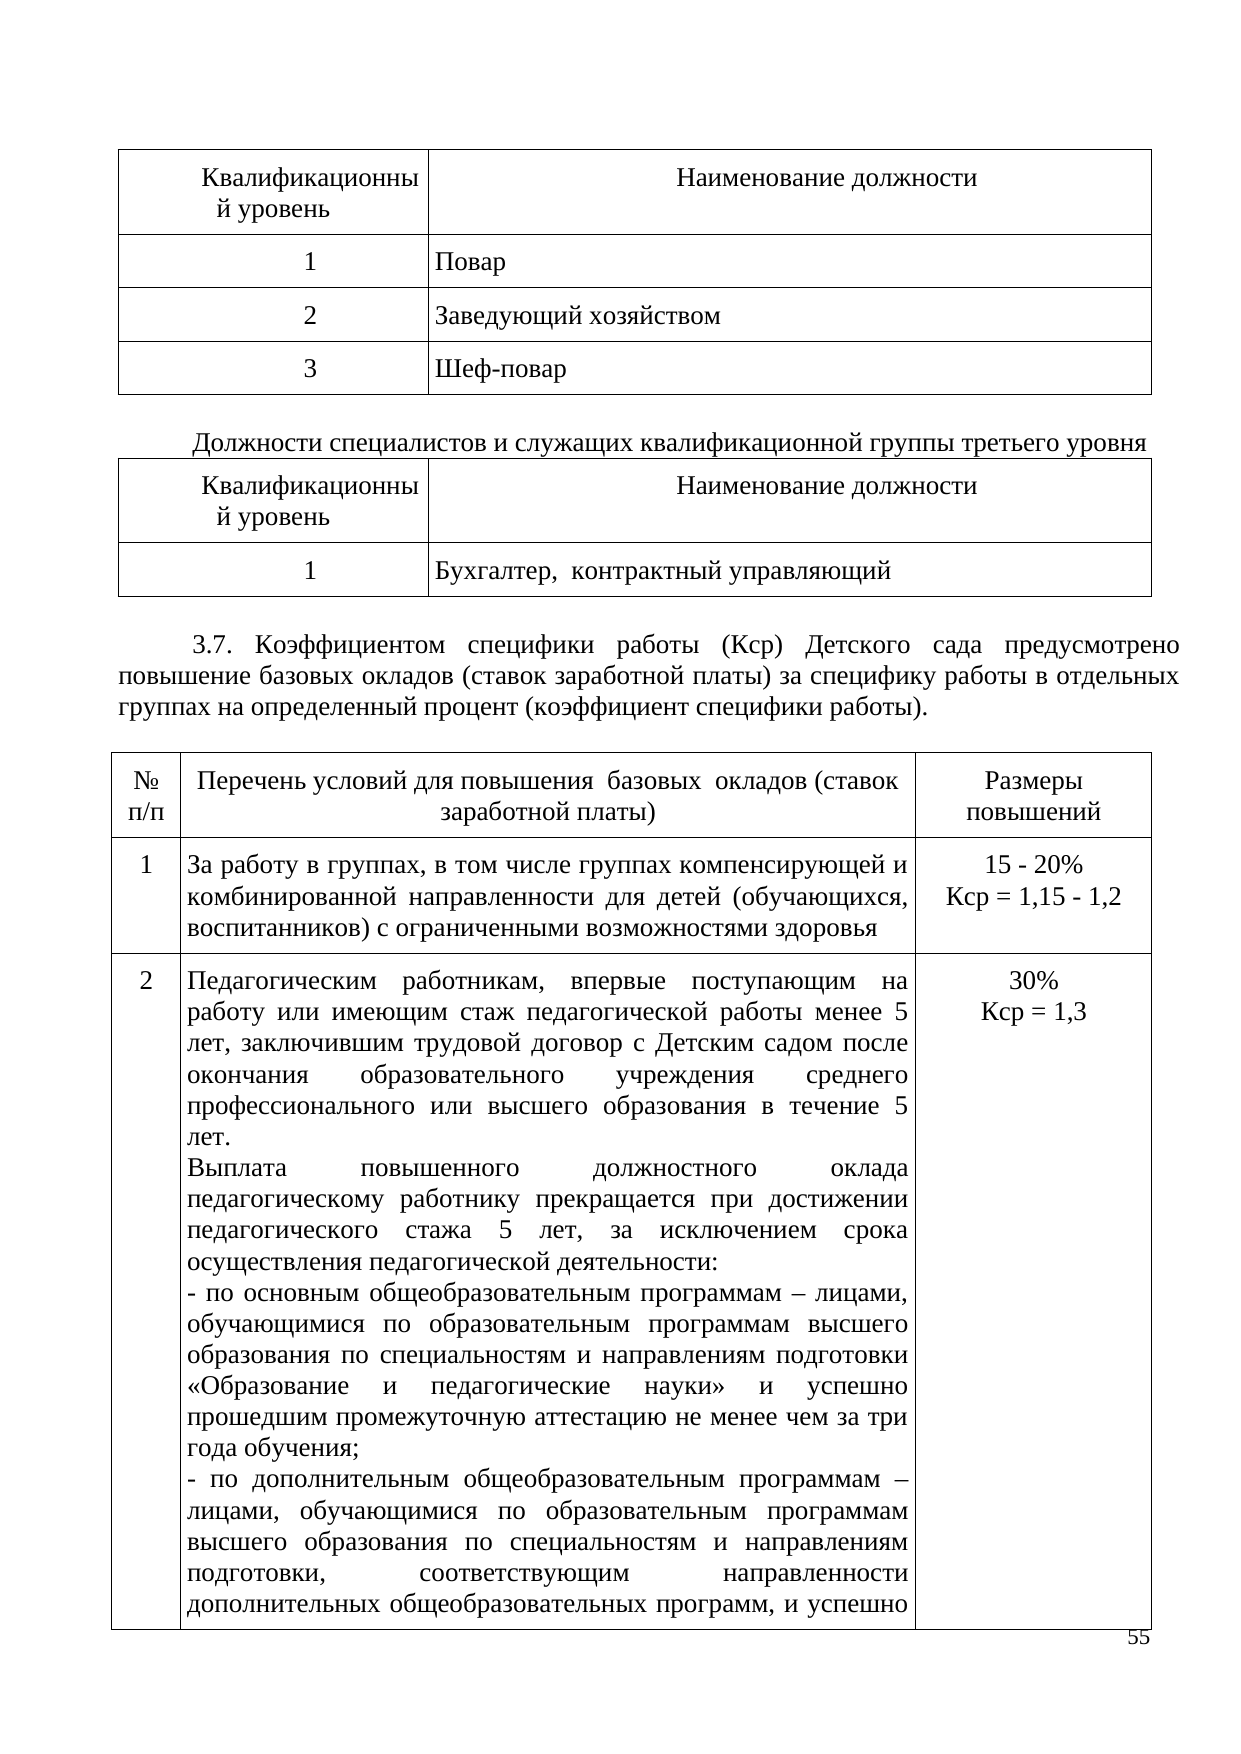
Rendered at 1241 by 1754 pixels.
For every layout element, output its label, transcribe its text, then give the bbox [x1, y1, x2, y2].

table_cell Заведующий хозяйством [429, 288, 1151, 341]
table_cell 3 [119, 342, 428, 394]
table_cell Бухгалтер, контрактный управляющий [429, 543, 1151, 596]
table_cell Шеф-повар [429, 342, 1151, 394]
table_header Квалификационный уровень [119, 459, 428, 542]
table_header Наименование должности [429, 150, 1151, 234]
text 3.7. Коэффициентом специфики работы (Кср) Детского сада предусмотрено повышение базовых окладов (ставок заработной платы) за специфику работы в отдельных группах на определенный процент (коэффициент специфики работы). [118, 628, 1181, 721]
table_cell Повар [429, 235, 1151, 287]
table_header Квалификационный уровень [119, 150, 428, 234]
table_cell 30% Кср = 1,3 [916, 954, 1151, 1629]
table_cell 2 [112, 954, 180, 1629]
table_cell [181, 954, 915, 1629]
table_cell За работу в группах, в том числе группах компенсирующей и комбинированной направленности для детей (обучающихся, воспитанников) с ограниченными возможностями здоровья [181, 838, 915, 953]
table_cell 1 [112, 838, 180, 953]
table_cell 1 [119, 235, 428, 287]
table_cell 15 - 20% Кср = 1,15 - 1,2 [916, 838, 1151, 953]
table_cell 2 [119, 288, 428, 341]
text Должности специалистов и служащих квалификационной группы третьего уровня [118, 426, 1181, 457]
table_header Наименование должности [429, 459, 1151, 542]
table_header Размеры повышений [916, 753, 1151, 837]
table_header № п/п [112, 753, 180, 837]
table_header Перечень условий для повышения базовых окладов (ставок заработной платы) [181, 753, 915, 837]
table_cell 1 [119, 543, 428, 596]
